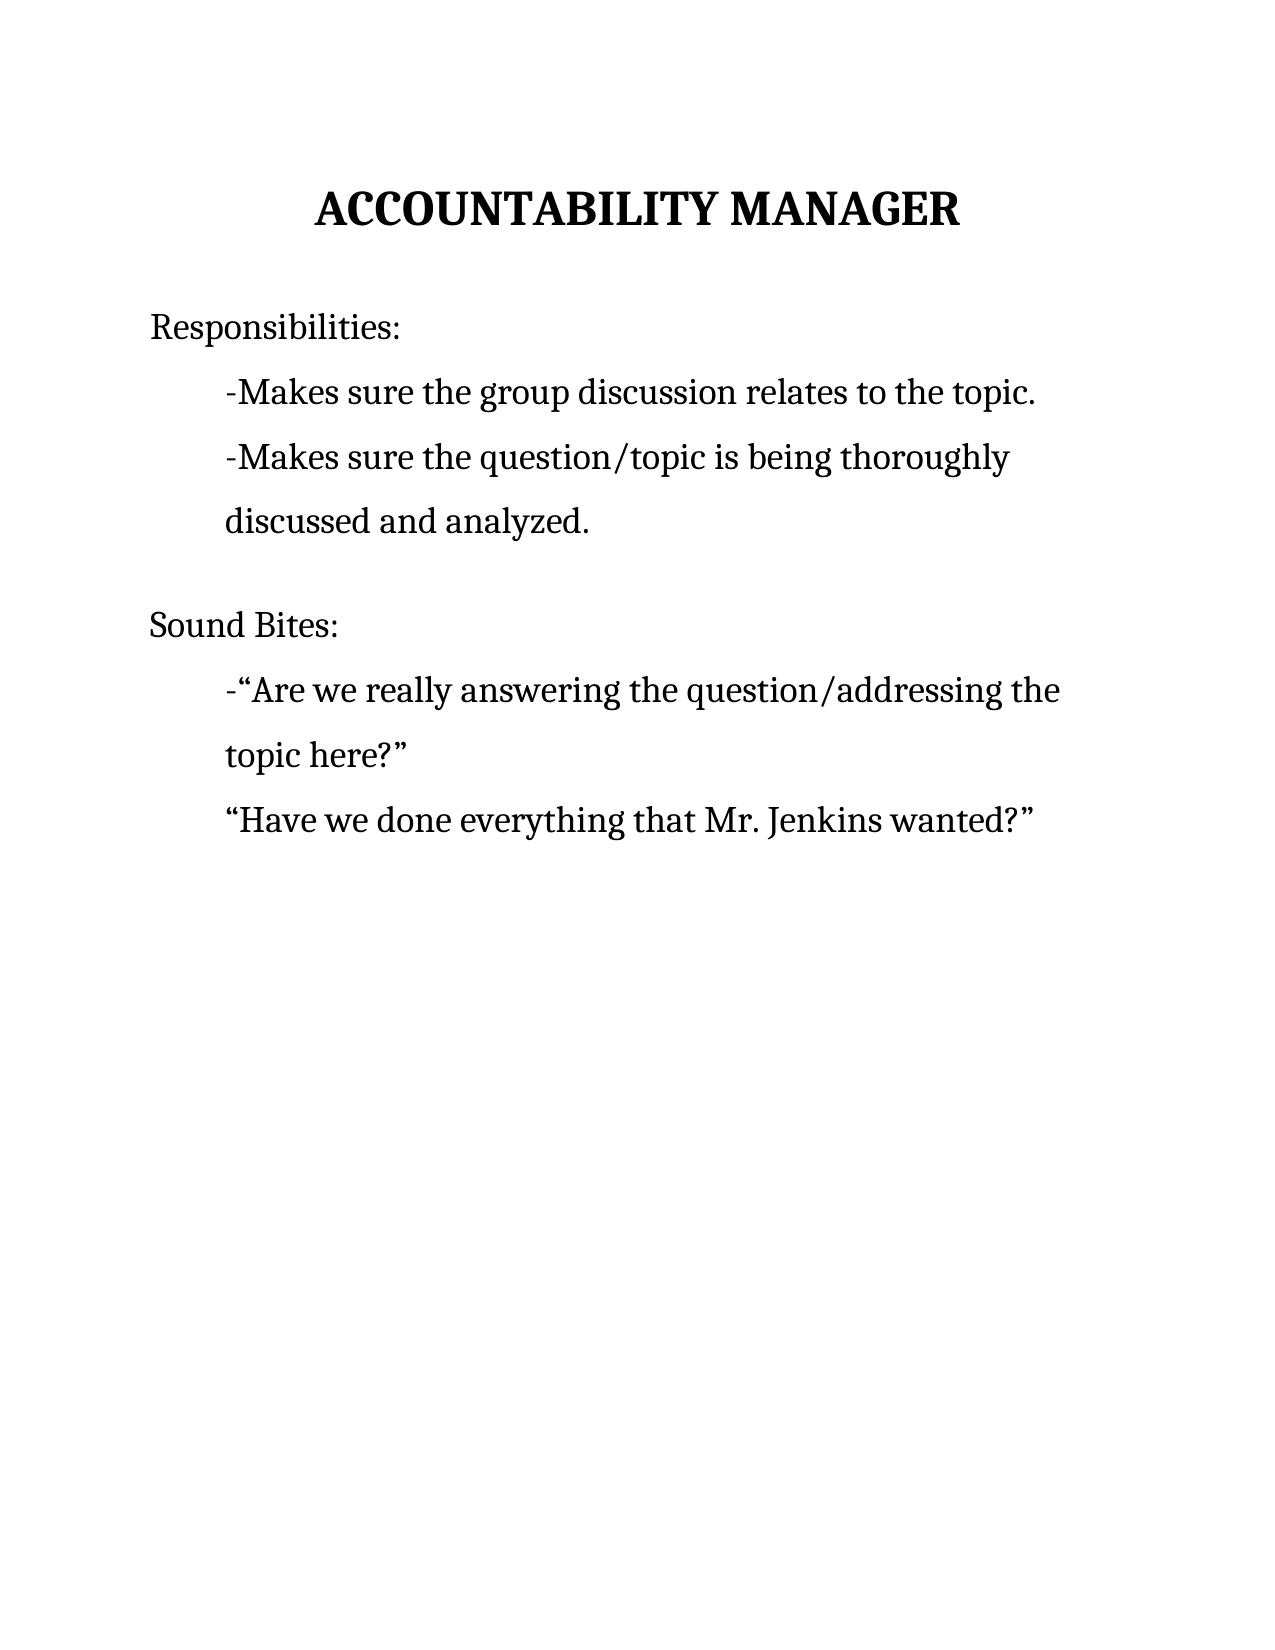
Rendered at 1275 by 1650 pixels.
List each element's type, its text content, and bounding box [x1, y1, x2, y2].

text -“Are we really answering the question/addressing the topic here?” [225, 669, 1125, 777]
text Responsibilities: [150, 306, 1125, 349]
text “Have we done everything that Mr. Jenkins wanted?” [225, 798, 1125, 841]
text ACCOUNTABILITY MANAGER [150, 180, 1125, 238]
text Sound Bites: [150, 604, 1125, 647]
text -Makes sure the question/topic is being thoroughly discussed and analyzed. [225, 435, 1125, 543]
text -Makes sure the group discussion relates to the topic. [150, 371, 1125, 414]
